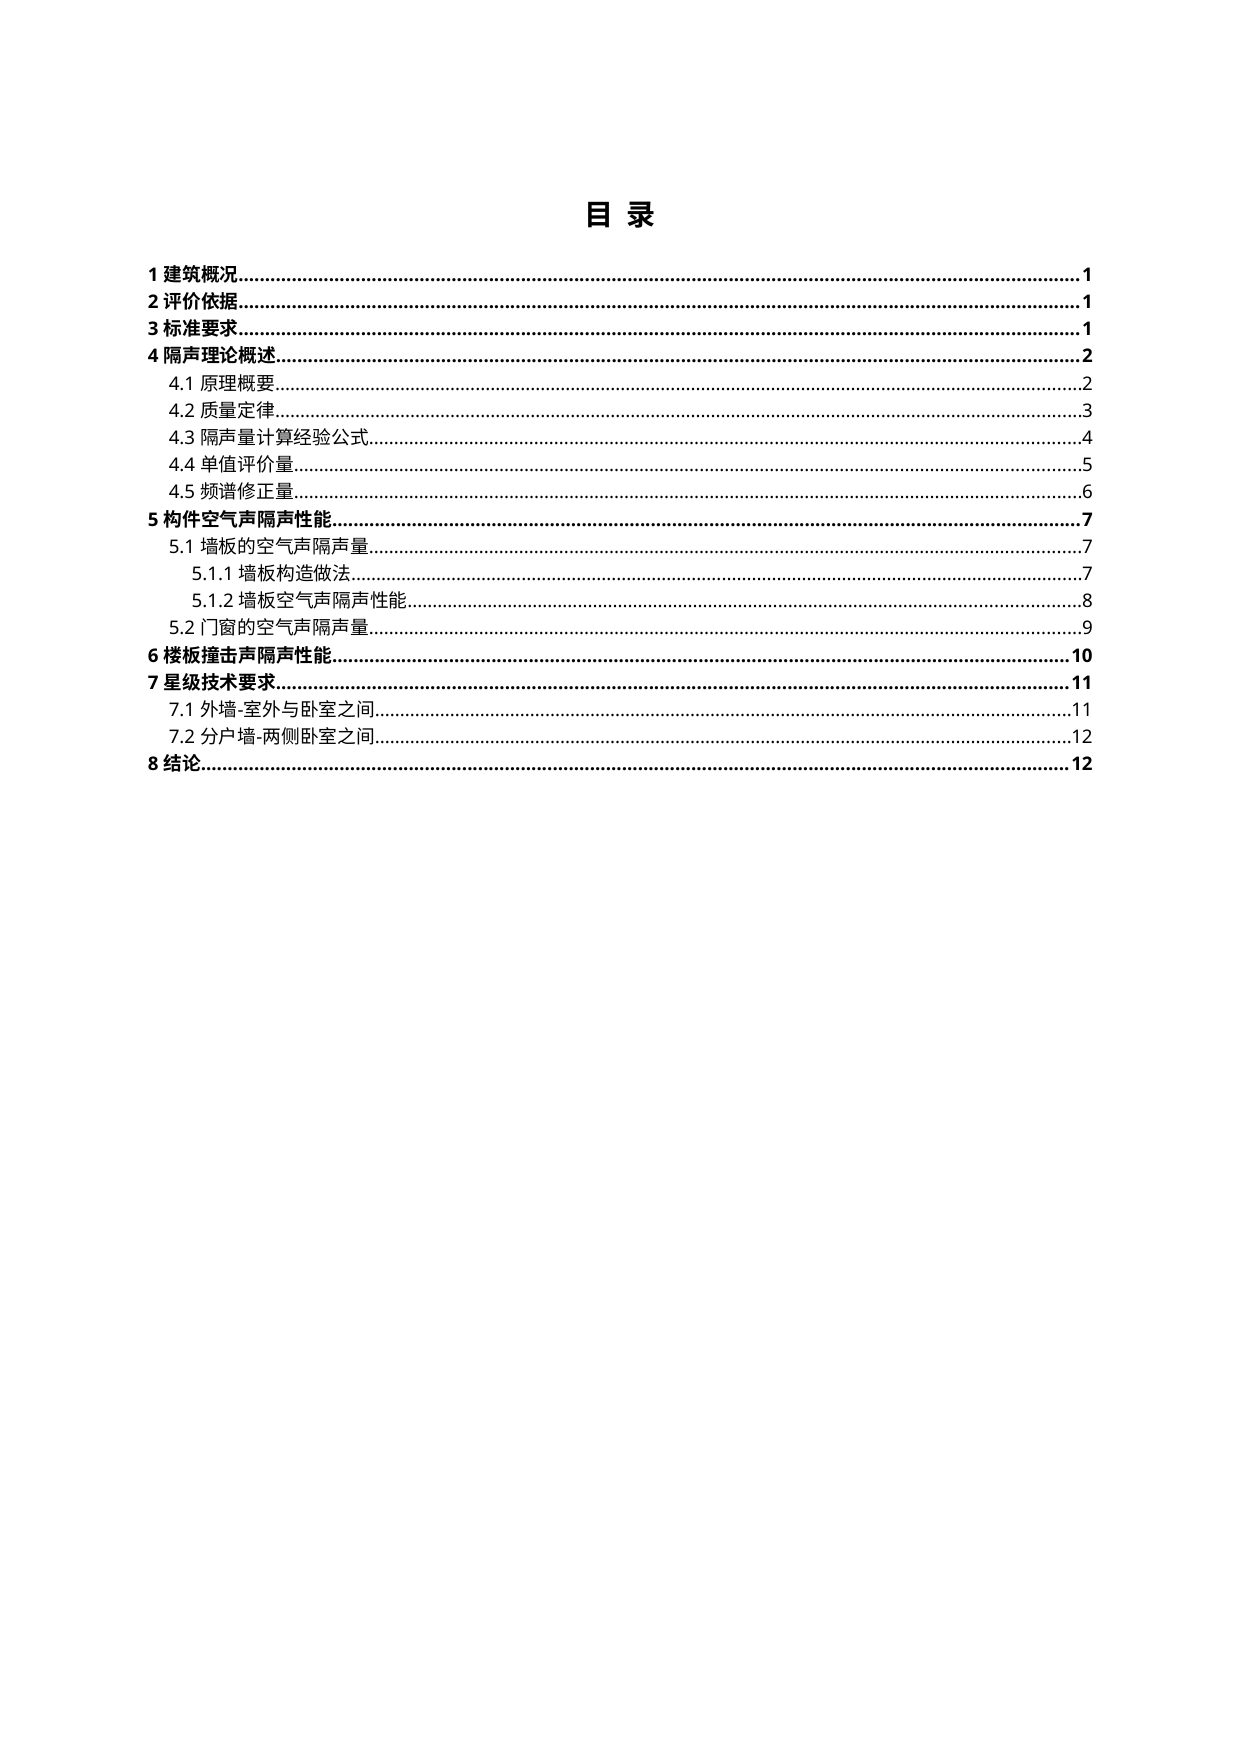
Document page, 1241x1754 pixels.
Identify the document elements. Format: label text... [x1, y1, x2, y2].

text 4.4 单值评价量 5 [168, 450, 1092, 477]
text 4 隔声理论概述 2 [148, 341, 1092, 368]
text 2 评价依据 1 [148, 287, 1092, 314]
text 4.3 隔声量计算经验公式 4 [168, 423, 1092, 450]
text 5.1.1 墙板构造做法 7 [169, 559, 1092, 586]
text 7.1 外墙-室外与卧室之间 11 [168, 694, 1092, 722]
text 5.1.2 墙板空气声隔声性能 8 [169, 586, 1092, 613]
text 5.2 门窗的空气声隔声量 9 [168, 613, 1092, 640]
text 7.2 分户墙-两侧卧室之间 12 [168, 722, 1092, 749]
text 3 标准要求 1 [148, 314, 1092, 341]
text 1 建筑概况 1 [148, 259, 1092, 287]
text 4.1 原理概要 2 [168, 368, 1092, 396]
text 5 构件空气声隔声性能 7 [148, 504, 1092, 531]
text 8 结论 12 [148, 749, 1092, 776]
text 6 楼板撞击声隔声性能 10 [148, 640, 1092, 667]
text 4.2 质量定律 3 [168, 396, 1092, 423]
text 目 录 [148, 192, 1092, 234]
text 4.5 频谱修正量 6 [168, 477, 1092, 504]
text 7 星级技术要求 11 [148, 667, 1092, 694]
text 5.1 墙板的空气声隔声量 7 [168, 531, 1092, 559]
